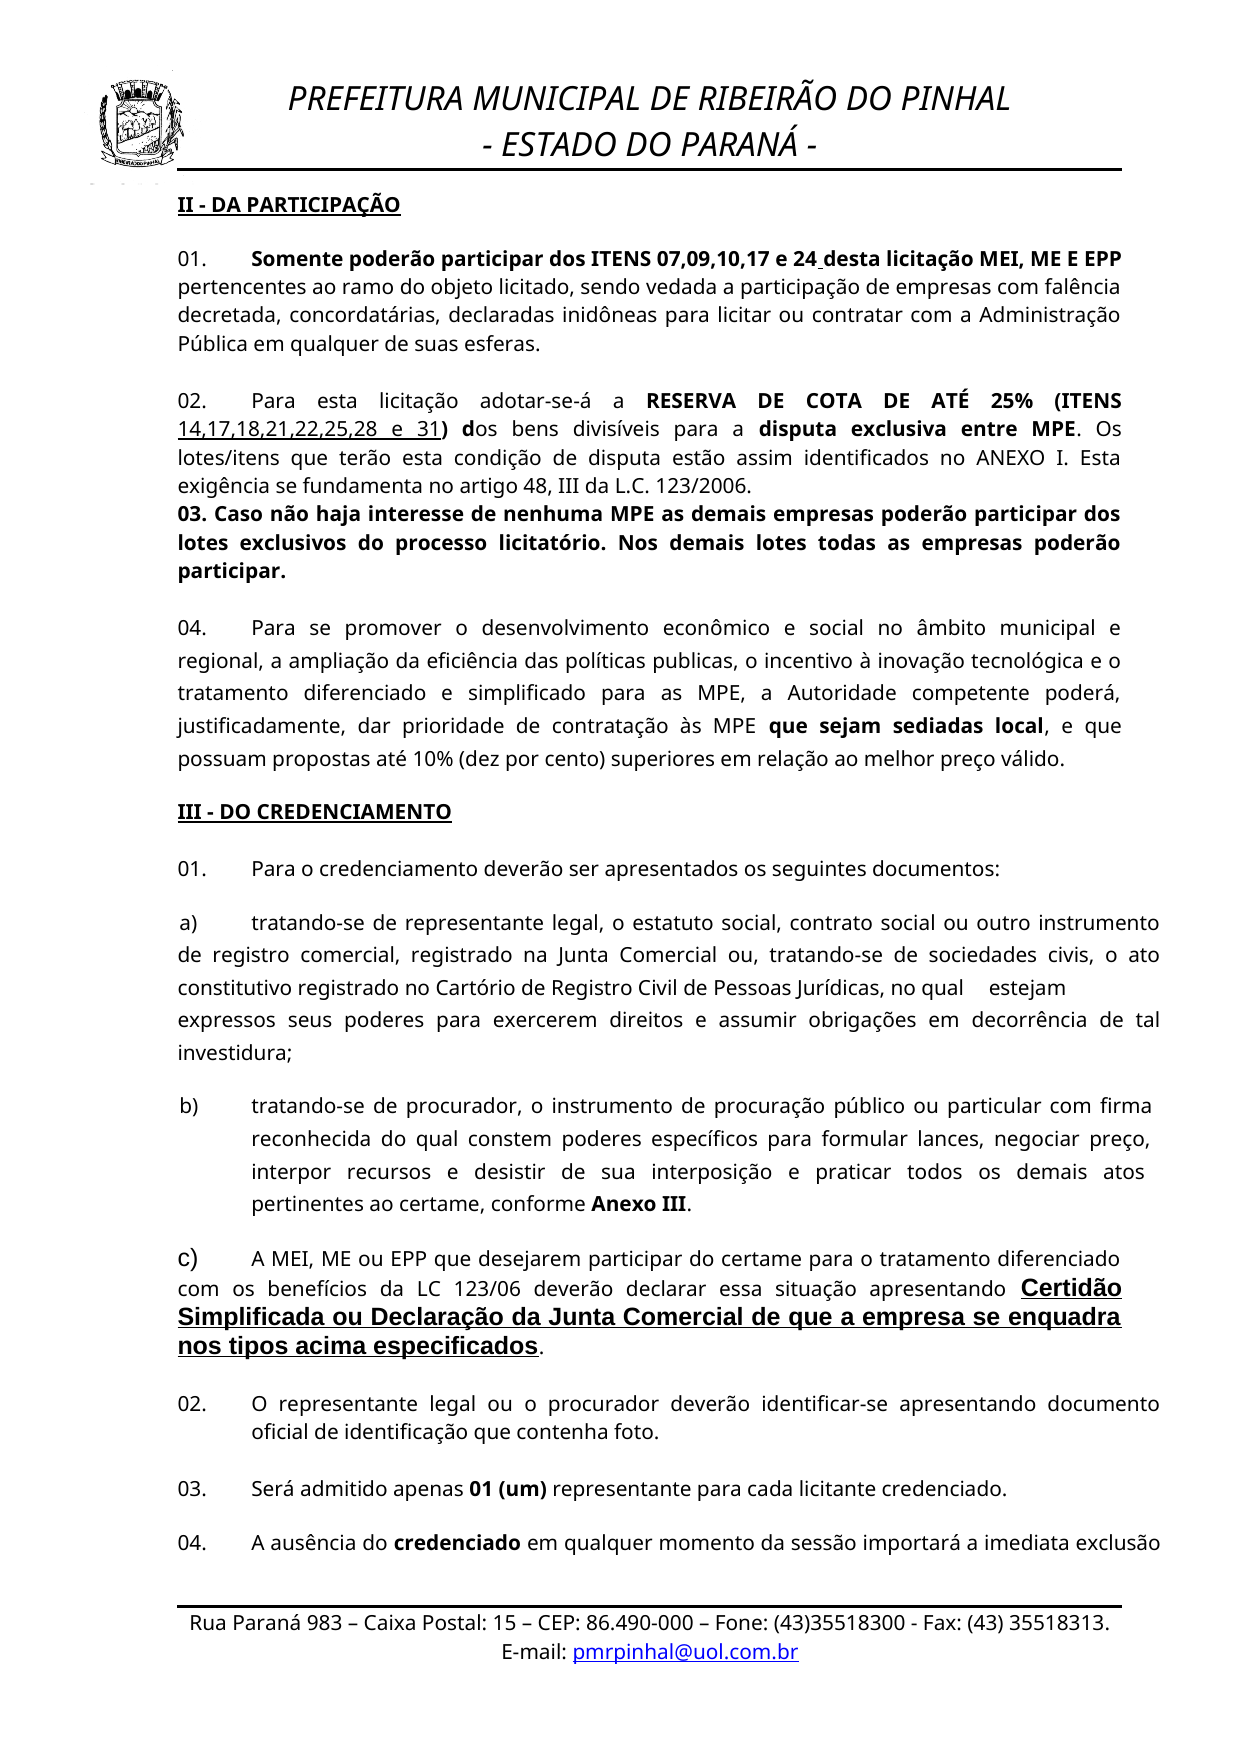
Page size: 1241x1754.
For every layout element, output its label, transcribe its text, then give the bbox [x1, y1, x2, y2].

text 02. Para esta licitação adotar-se-á a RESERVA DE COTA DE ATÉ 25% (ITENS 14,17,18,21,22,25,28 e 31) dos bens divisíveis para a disputa exclusiva entre MPE. Os lotes/itens que terão esta condição de disputa estão assim identificados no ANEXO I. Esta exigência se fundamenta no artigo 48, III da L.C. 123/2006. [177, 386, 1122, 499]
text c) A MEI, ME ou EPP que desejarem participar do certame para o tratamento diferenciado com os benefícios da LC 123/06 deverão declarar essa situação apresentando Certidão Simplificada ou Declaração da Junta Comercial de que a empresa se enquadra nos tipos acima especificados. [177, 1243, 1122, 1327]
text 03. Será admitido apenas 01 (um) representante para cada licitante credenciado. [177, 1474, 1161, 1503]
text a) tratando-se de representante legal, o estatuto social, contrato social ou outro instrumento de registro comercial, registrado na Junta Comercial ou, tratando-se de sociedades civis, o ato constitutivo registrado no Cartório de Registro Civil de Pessoas Jurídicas, no qual estejam expressos seus poderes para exercerem direitos e assumir obrigações em decorrência de tal investidura; [174, 908, 1161, 1067]
picture [83, 65, 202, 185]
subtitle III - DO CREDENCIAMENTO [177, 797, 1161, 826]
text 01. Somente poderão participar dos ITENS 07,09,10,17 e 24 desta licitação MEI, ME E EPP pertencentes ao ramo do objeto licitado, sendo vedada a participação de empresas com falência decretada, concordatárias, declaradas inidôneas para licitar ou contratar com a Administração Pública em qualquer de suas esferas. [177, 244, 1122, 357]
text 04. Para se promover o desenvolvimento econômico e social no âmbito municipal e regional, a ampliação da eficiência das políticas publicas, o incentivo à inovação tecnológica e o tratamento diferenciado e simplificado para as MPE, a Autoridade competente poderá, justificadamente, dar prioridade de contratação às MPE que sejam sediadas local, e que possuam propostas até 10% (dez por cento) superiores em relação ao melhor preço válido. [177, 613, 1122, 772]
text 03. Caso não haja interesse de nenhuma MPE as demais empresas poderão participar dos lotes exclusivos do processo licitatório. Nos demais lotes todas as empresas poderão participar. [177, 499, 1122, 585]
text 01. Para o credenciamento deverão ser apresentados os seguintes documentos: [177, 854, 1161, 883]
text 02. O representante legal ou o procurador deverão identificar-se apresentando documento oficial de identificação que contenha foto. [177, 1389, 1161, 1446]
text II - DA PARTICIPAÇÃO [177, 190, 1122, 219]
text b) tratando-se de procurador, o instrumento de procuração público ou particular com firma reconhecida do qual constem poderes específicos para formular lances, negociar preço, interpor recursos e desistir de sua interposição e praticar todos os demais atos pertinentes ao certame, conforme Anexo III. [174, 1092, 1161, 1218]
text c) A MEI, ME ou EPP que desejarem participar do certame para o tratamento diferenciado com os benefícios da LC 123/06 deverão declarar essa situação apresentando Certidão Simplificada ou Declaração da Junta Comercial de que a empresa se enquadra nos tipos acima especificados. [177, 1328, 1122, 1360]
